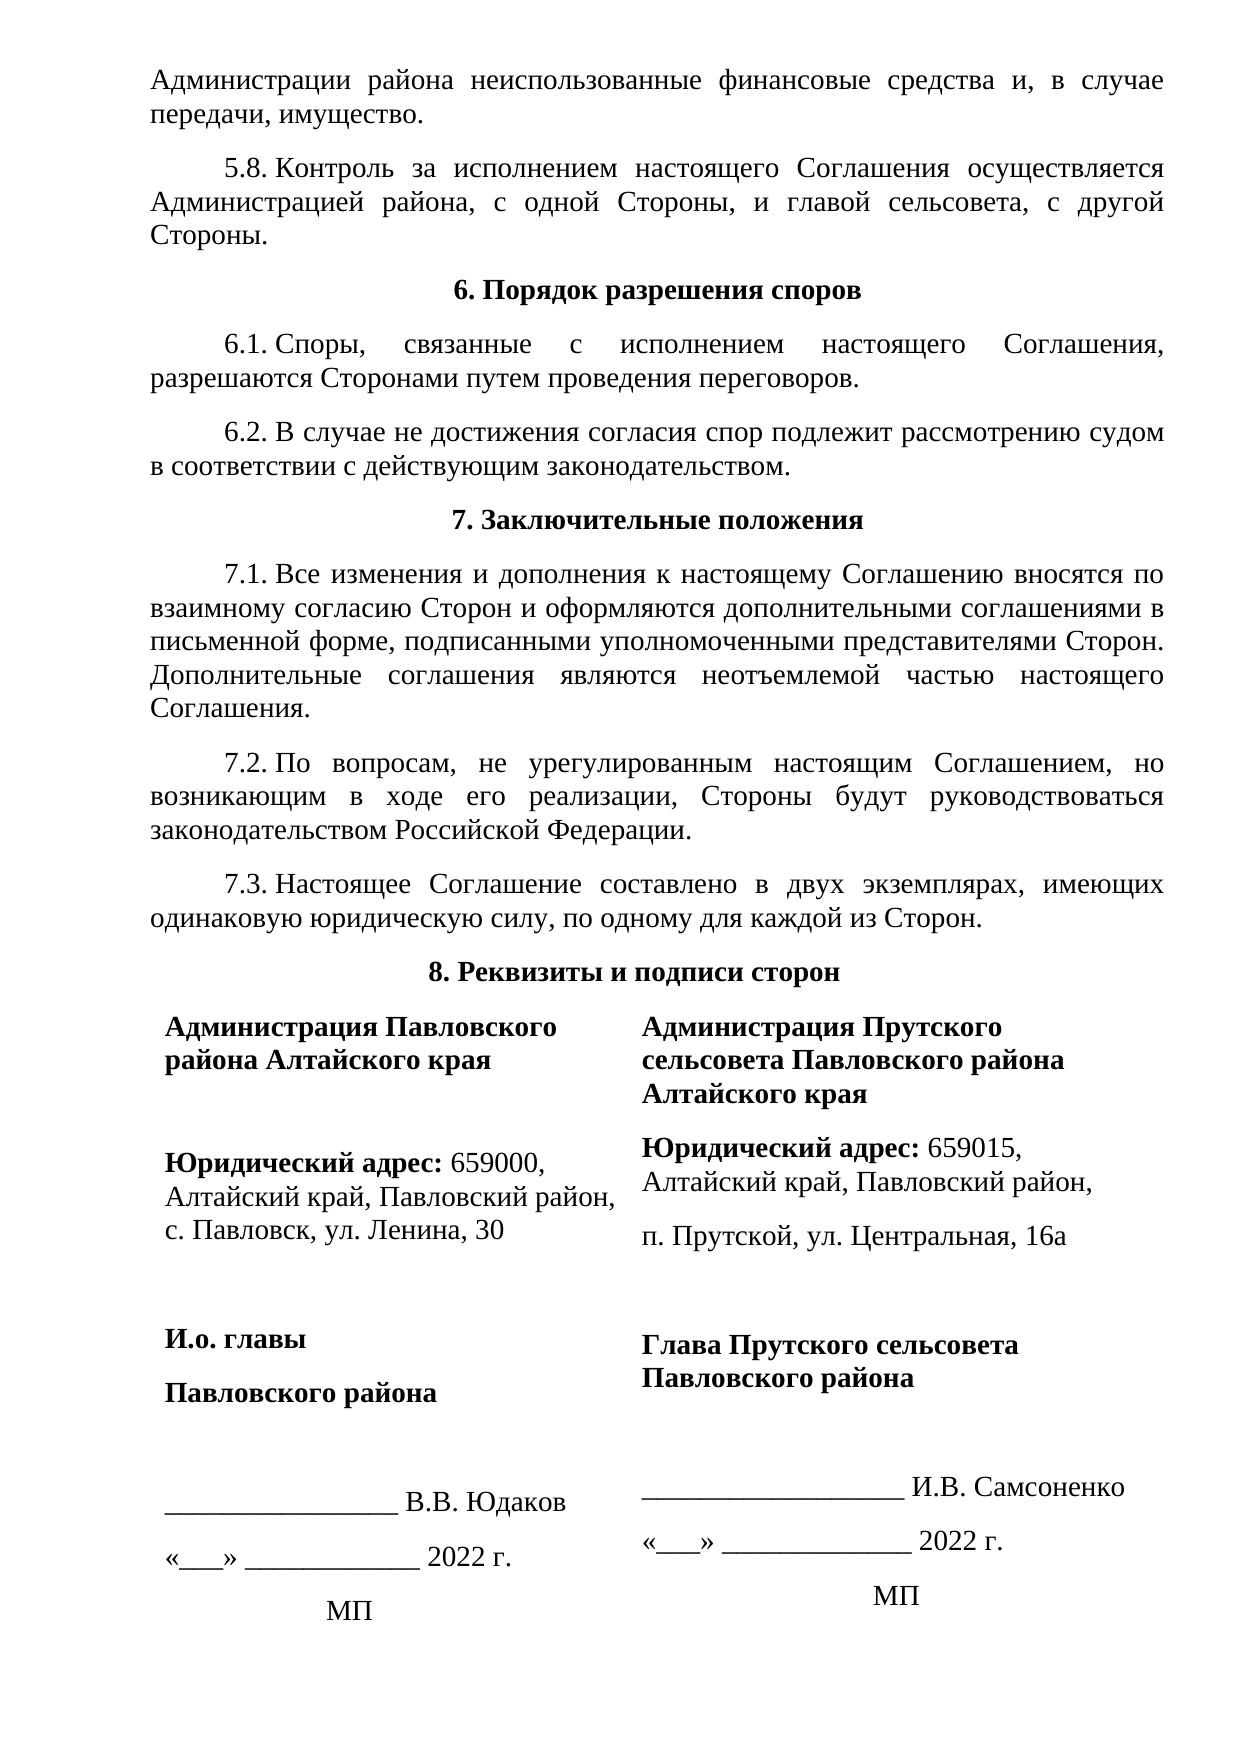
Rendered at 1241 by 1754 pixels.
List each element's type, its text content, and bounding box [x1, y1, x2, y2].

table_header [630, 1009, 1162, 1647]
text 6.2. В случае не достижения согласия спор подлежит рассмотрению судом в соответствии с действующим законодательством. [150, 414, 1165, 481]
text 6.1. Споры, связанные с исполнением настоящего Соглашения, разрешаются Сторонами путем проведения переговоров. [150, 326, 1165, 393]
text 7.1. Все изменения и дополнения к настоящему Соглашению вносятся по взаимному согласию Сторон и оформляются дополнительными соглашениями в письменной форме, подписанными уполномоченными представителями Сторон. Дополнительные соглашения являются неотъемлемой частью настоящего Соглашения. [150, 556, 1165, 724]
text 7. Заключительные положения [150, 502, 1165, 536]
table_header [153, 1009, 630, 1647]
text 7.3. Настоящее Соглашение составлено в двух экземплярах, имеющих одинаковую юридическую силу, по одному для каждой из Сторон. [150, 866, 1165, 933]
text 6. Порядок разрешения споров [150, 272, 1165, 305]
text 8. Реквизиты и подписи сторон [150, 954, 1165, 988]
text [150, 62, 1165, 129]
text 7.2. По вопросам, не урегулированным настоящим Соглашением, но возникающим в ходе его реализации, Стороны будут руководствоваться законодательством Российской Федерации. [150, 745, 1165, 846]
text 5.8. Контроль за исполнением настоящего Соглашения осуществляется Администрацией района, с одной Стороны, и главой сельсовета, с другой Стороны. [150, 150, 1165, 251]
